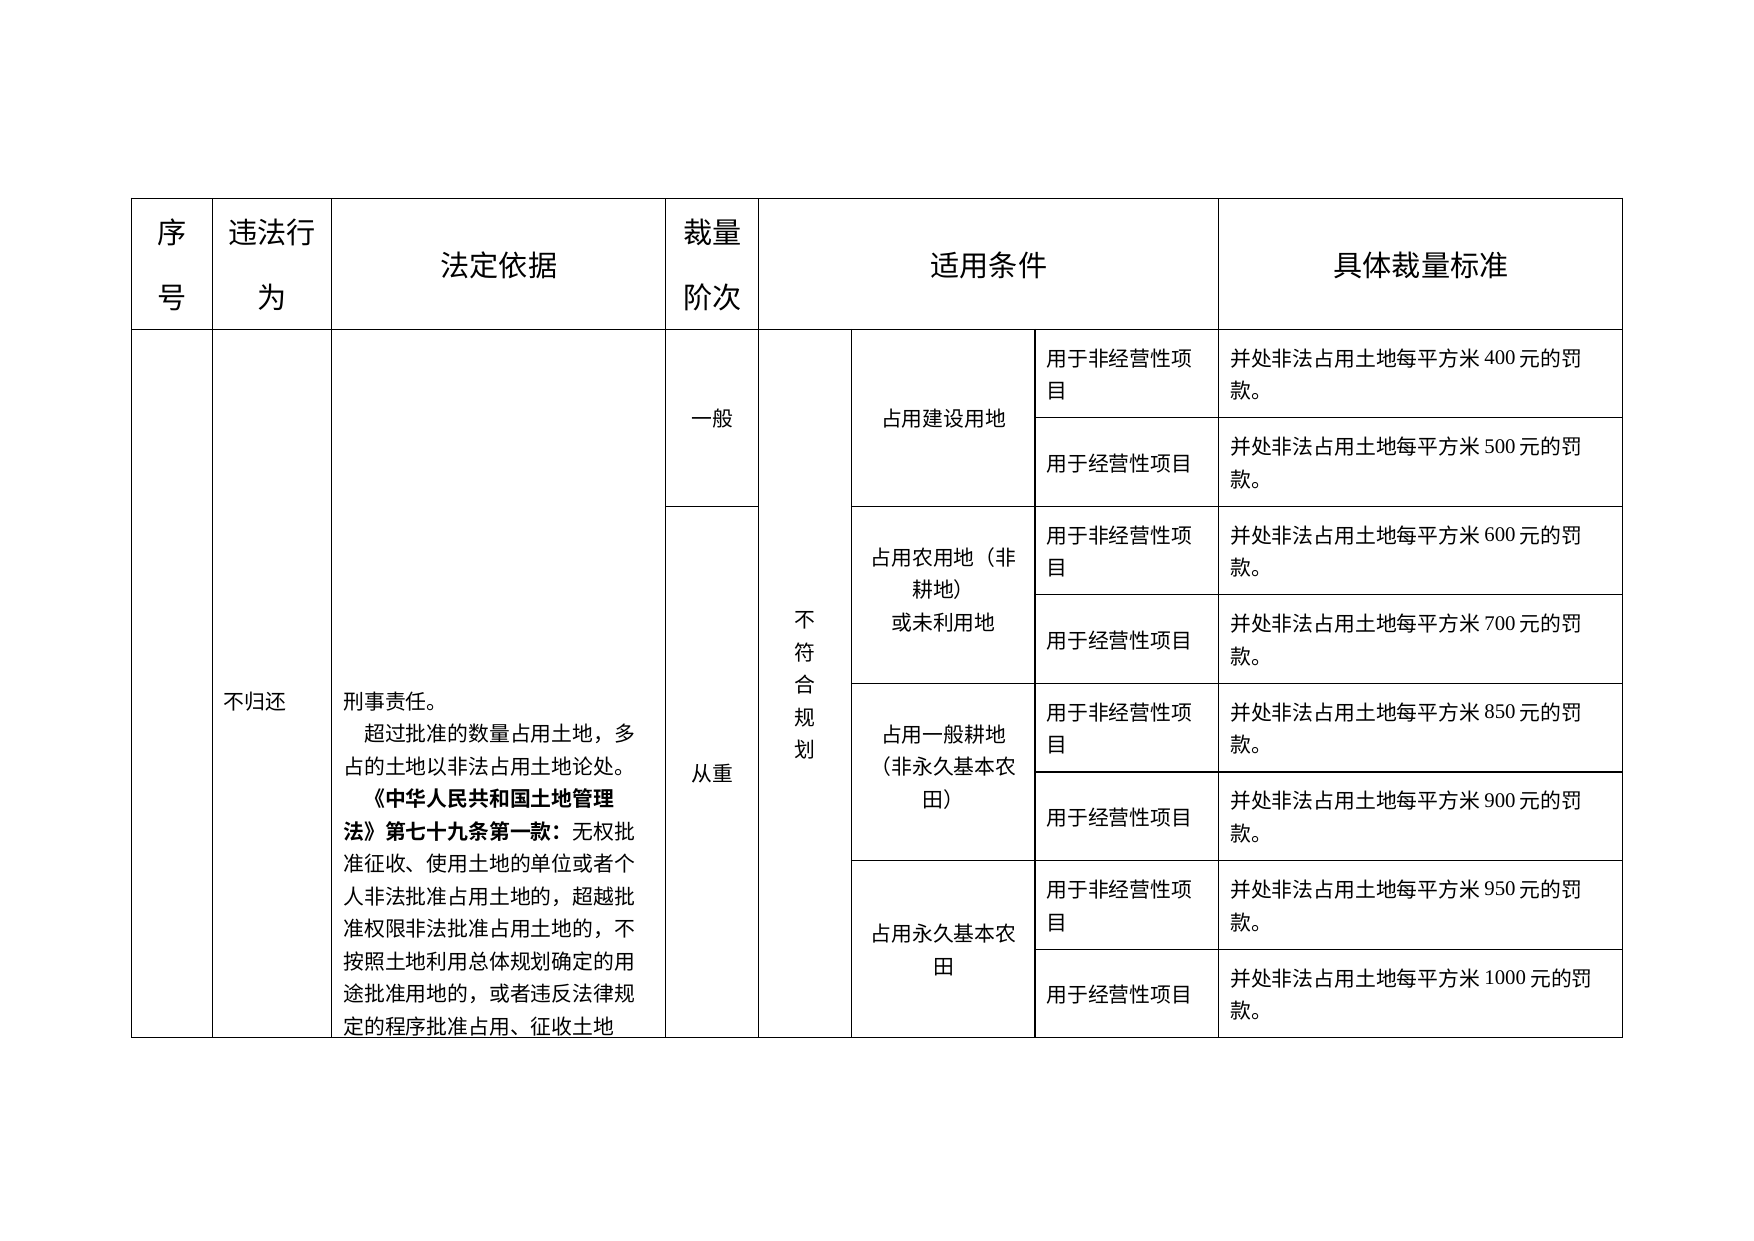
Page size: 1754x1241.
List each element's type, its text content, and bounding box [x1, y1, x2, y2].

table_cell 并处非法占用土地每平方米850元的罚款。 [1219, 684, 1622, 771]
table_cell 用于非经营性项目 [1036, 330, 1218, 417]
table_cell 并处非法占用土地每平方米700元的罚款。 [1219, 595, 1622, 683]
table_cell 占用建设用地 [852, 330, 1034, 506]
table_cell 占用一般耕地 （非永久基本农田） [852, 684, 1034, 860]
table_cell 并处非法占用土地每平方米400元的罚款。 [1219, 330, 1622, 417]
table_cell 不 符 合 规 划 [759, 330, 851, 1037]
table_cell 一般 [666, 330, 758, 506]
table_header 违法行为 [213, 199, 331, 329]
table_cell 从重 [666, 507, 758, 1037]
table_cell 用于非经营性项目 [1036, 684, 1218, 771]
table_header 适用条件 [759, 199, 1218, 329]
table_cell 占用农用地（非耕地） 或未利用地 [852, 507, 1034, 683]
table_cell 并处非法占用土地每平方米600元的罚款。 [1219, 507, 1622, 594]
table_header 序号 [132, 199, 212, 329]
table_header 具体裁量标准 [1219, 199, 1622, 329]
table_cell 用于经营性项目 [1036, 950, 1218, 1037]
table_header 裁量阶次 [666, 199, 758, 329]
table_cell 并处非法占用土地每平方米900元的罚款。 [1219, 773, 1622, 860]
table_cell 占用永久基本农田 [852, 861, 1034, 1037]
table_cell 用于经营性项目 [1036, 773, 1218, 860]
table_cell 并处非法占用土地每平方米1000元的罚款。 [1219, 950, 1622, 1037]
table_cell 用于非经营性项目 [1036, 861, 1218, 948]
table_cell 用于经营性项目 [1036, 418, 1218, 506]
table_cell 并处非法占用土地每平方米500元的罚款。 [1219, 418, 1622, 506]
table_cell 并处非法占用土地每平方米950元的罚款。 [1219, 861, 1622, 948]
table_cell 用于非经营性项目 [1036, 507, 1218, 594]
table_header 法定依据 [332, 199, 665, 329]
table_cell 用于经营性项目 [1036, 595, 1218, 683]
